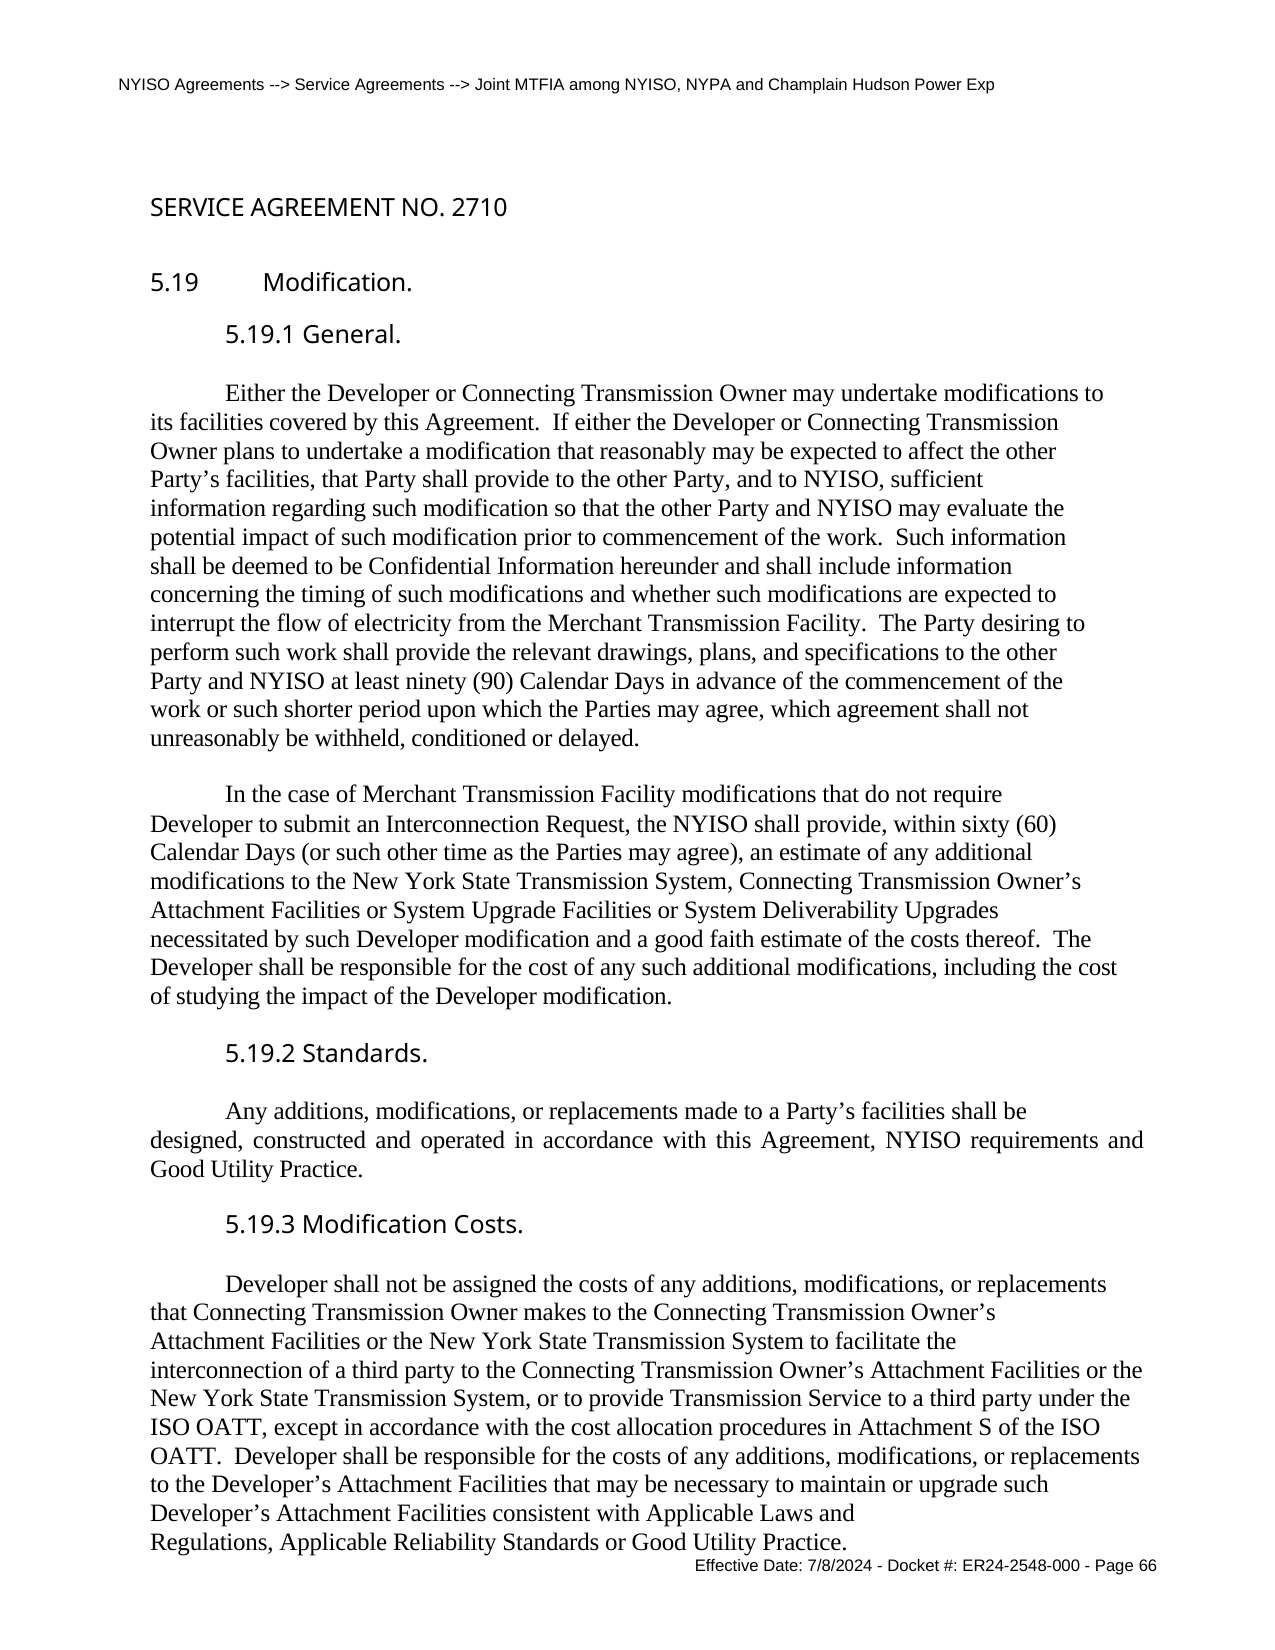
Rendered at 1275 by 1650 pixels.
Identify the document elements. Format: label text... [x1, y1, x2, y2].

text 5.19.1 General. [225, 320, 1275, 349]
text In the case of Merchant Transmission Facility modifications that do not require [225, 780, 1275, 809]
text SERVICE AGREEMENT NO. 2710 [150, 193, 1275, 222]
text 5.19.3 Modification Costs. [225, 1211, 1275, 1239]
text Developer shall not be assigned the costs of any additions, modifications, or replacements that Connecting Transmission Owner makes to the Connecting Transmission Owner’s Attachment Facilities or the New York State Transmission System to facilitate the interconnection of a third party to the Connecting Transmission Owner’s Attachment Facilities or the New York State Transmission System, or to provide Transmission Service to a third party under the ISO OATT, except in accordance with the cost allocation procedures in Attachment S of the ISO OATT. Developer shall be responsible for the costs of any additions, modifications, or replacements to the Developer’s Attachment Facilities that may be necessary to maintain or upgrade such Developer’s Attachment Facilities consistent with Applicable Laws and Regulations, Applicable Reliability Standards or Good Utility Practice. [150, 1269, 1145, 1556]
text 5.19.2 Standards. [225, 1040, 1275, 1069]
text Any additions, modifications, or replacements made to a Party’s facilities shall be [225, 1096, 1275, 1125]
text Developer to submit an Interconnection Request, the NYISO shall provide, within sixty (60) Calendar Days (or such other time as the Parties may agree), an estimate of any additional modifications to the New York State Transmission System, Connecting Transmission Owner’s Attachment Facilities or System Upgrade Facilities or System Deliverability Upgrades necessitated by such Developer modification and a good faith estimate of the costs thereof. The Developer shall be responsible for the cost of any such additional modifications, including the cost of studying the impact of the Developer modification. [150, 809, 1131, 1010]
text Either the Developer or Connecting Transmission Owner may undertake modifications to its facilities covered by this Agreement. If either the Developer or Connecting Transmission Owner plans to undertake a modification that reasonably may be expected to affect the other Party’s facilities, that Party shall provide to the other Party, and to NYISO, sufficient information regarding such modification so that the other Party and NYISO may evaluate the potential impact of such modification prior to commencement of the work. Such information shall be deemed to be Confidential Information hereunder and shall include information concerning the timing of such modifications and whether such modifications are expected to interrupt the flow of electricity from the Merchant Transmission Facility. The Party desiring to perform such work shall provide the relevant drawings, plans, and specifications to the other Party and NYISO at least ninety (90) Calendar Days in advance of the commencement of the work or such shorter period upon which the Parties may agree, which agreement shall not unreasonably be withheld, conditioned or delayed. [150, 379, 1141, 752]
text 5.19 Modification. [150, 268, 1275, 297]
text designed, constructed and operated in accordance with this Agreement, NYISO requirements and Good Utility Practice. [150, 1125, 1144, 1183]
